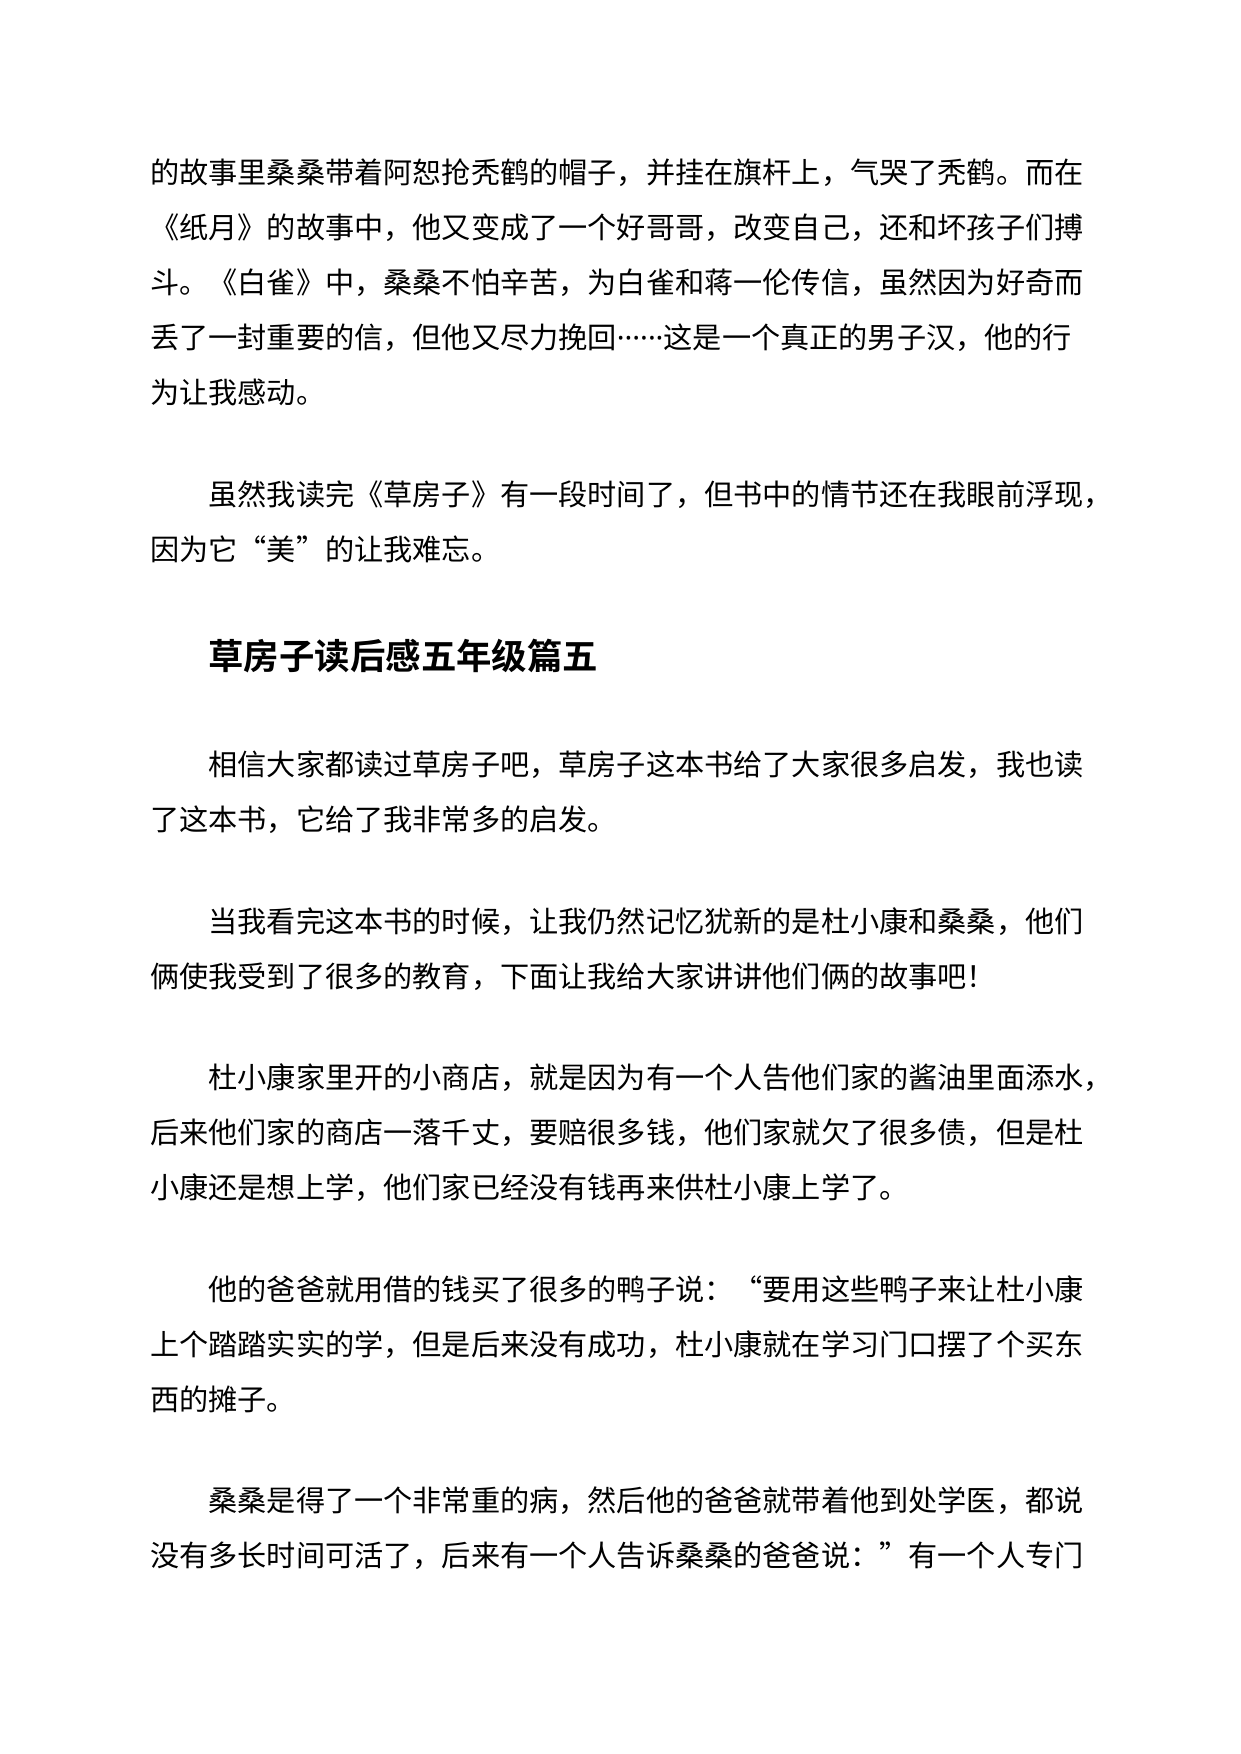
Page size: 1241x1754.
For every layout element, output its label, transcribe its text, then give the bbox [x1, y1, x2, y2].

text 相信大家都读过草房子吧，草房子这本书给了大家很多启发，我也读了这本书，它给了我非常多的启发。 [150, 742, 1090, 839]
text 他的爸爸就用借的钱买了很多的鸭子说：“要用这些鸭子来让杜小康上个踏踏实实的学，但是后来没有成功，杜小康就在学习门口摆了个买东西的摊子。 [150, 1266, 1090, 1418]
text 杜小康家里开的小商店，就是因为有一个人告他们家的酱油里面添水，后来他们家的商店一落千丈，要赔很多钱，他们家就欠了很多债，但是杜小康还是想上学，他们家已经没有钱再来供杜小康上学了。 [150, 1055, 1090, 1207]
text 当我看完这本书的时候，让我仍然记忆犹新的是杜小康和桑桑，他们俩使我受到了很多的教育，下面让我给大家讲讲他们俩的故事吧！ [150, 898, 1090, 995]
text 草房子读后感五年级篇五 [150, 628, 1090, 679]
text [150, 1478, 1090, 1575]
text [150, 150, 1090, 412]
text 虽然我读完《草房子》有一段时间了，但书中的情节还在我眼前浮现，因为它“美”的让我难忘。 [150, 471, 1090, 569]
